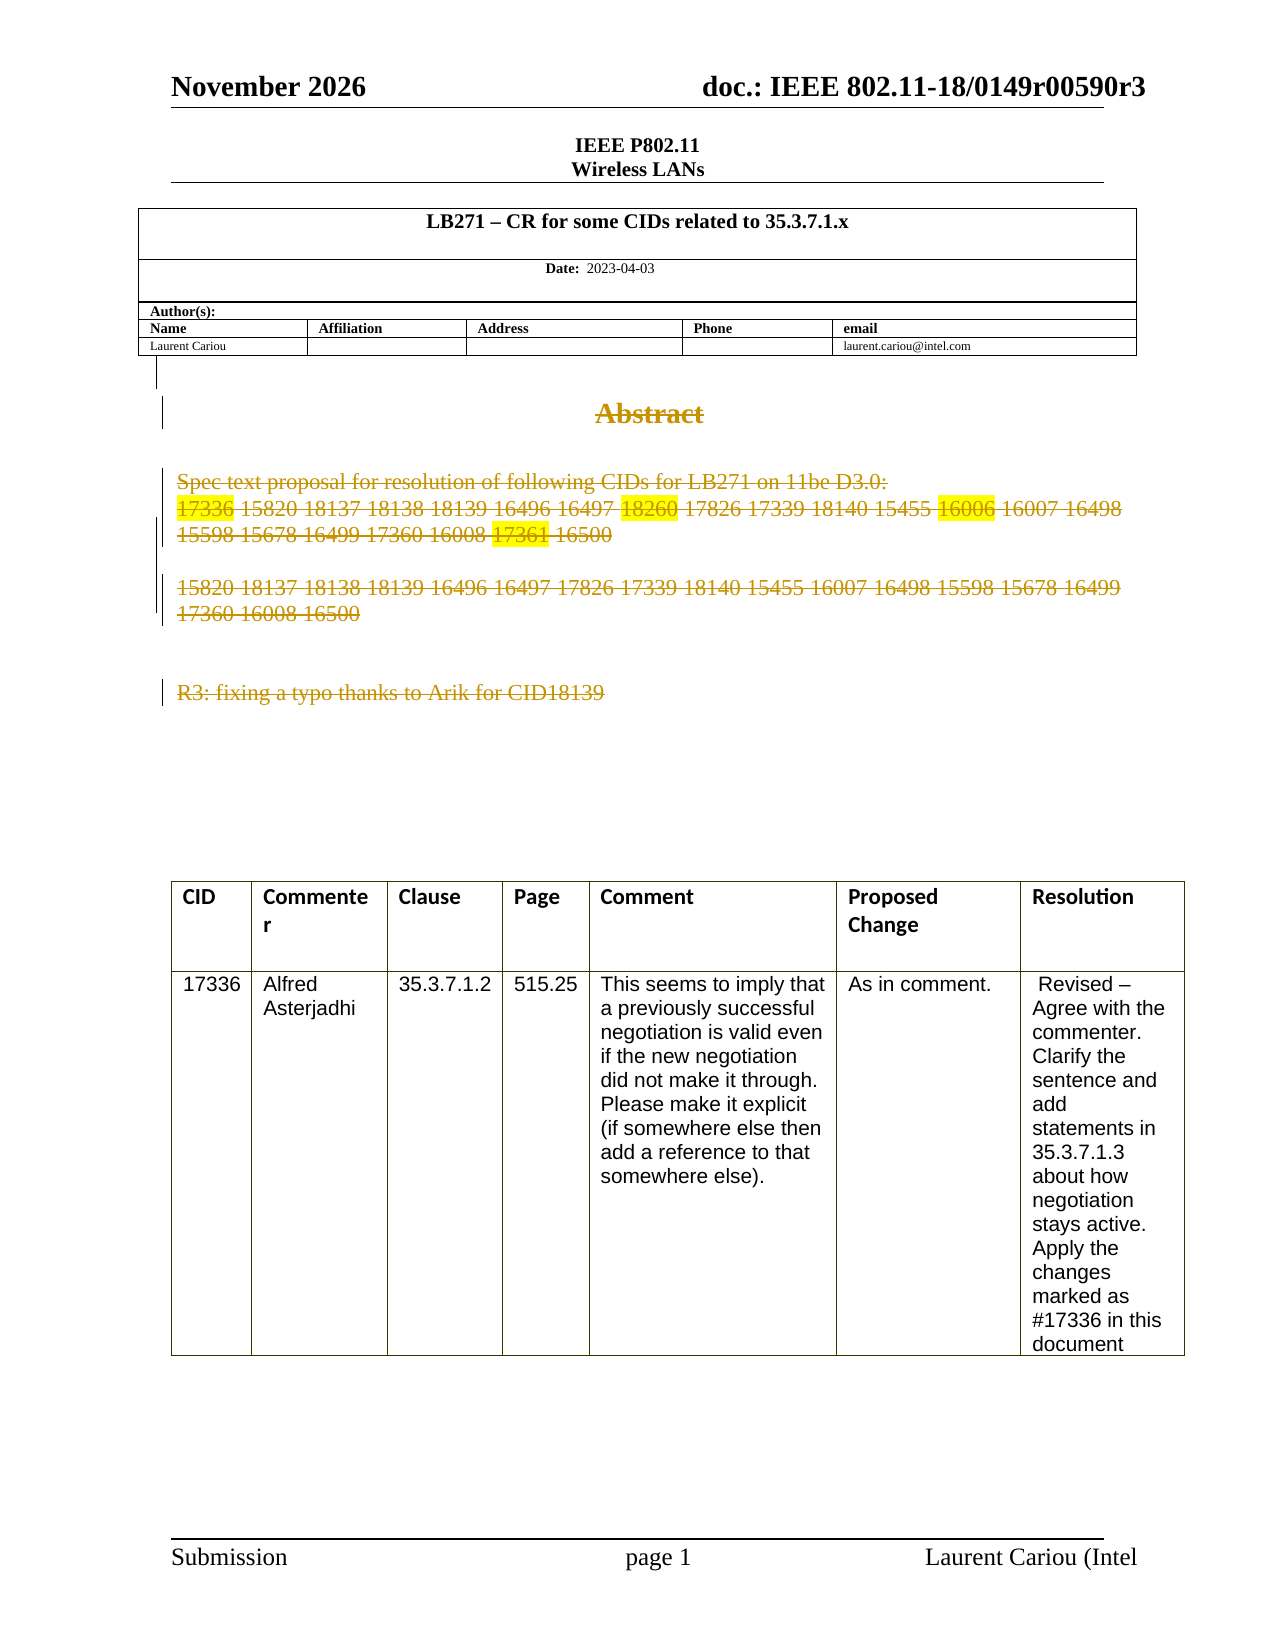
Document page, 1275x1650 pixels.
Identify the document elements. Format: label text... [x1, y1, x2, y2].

table_cell As in comment. [837, 972, 1020, 1355]
table_cell 17336 [172, 972, 251, 1355]
table_cell Name [139, 320, 307, 337]
table_cell This seems to imply that a previously successful negotiation is valid even if the new negotiation did not make it through. Please make it explicit (if somewhere else then add a reference to that somewhere else). [590, 972, 836, 1355]
table_cell laurent.cariou@intel.com [833, 338, 1136, 355]
table_cell Date: 2023-04-03 [139, 260, 1136, 301]
table_header Comment [590, 882, 836, 971]
table_cell [308, 338, 466, 355]
table_cell Phone [683, 320, 832, 337]
table_cell Alfred Asterjadhi [252, 972, 387, 1355]
table_cell Laurent Cariou [139, 338, 307, 355]
table_header Page [503, 882, 589, 971]
table_cell 35.3.7.1.2 [388, 972, 502, 1355]
table_cell [467, 338, 682, 355]
text IEEE P802.11 Wireless LANs [171, 133, 1104, 182]
table_cell Affiliation [308, 320, 466, 337]
table_header Commenter [252, 882, 387, 971]
table_header Clause [388, 882, 502, 971]
table_header LB271 – CR for some CIDs related to 35.3.7.1.x [139, 209, 1136, 258]
table_cell email [833, 320, 1136, 337]
table_header Proposed Change [837, 882, 1020, 971]
table_cell Address [467, 320, 682, 337]
table_cell 515.25 [503, 972, 589, 1355]
table_cell Author(s): [139, 303, 1136, 319]
table_header CID [172, 882, 251, 971]
table_cell Revised – Agree with the commenter. Clarify the sentence and add statements in 35.3.7.1.3 about how negotiation stays active. Apply the changes marked as #17336 in this document [1021, 972, 1184, 1355]
table_header Resolution [1021, 882, 1184, 971]
table_cell [683, 338, 832, 355]
